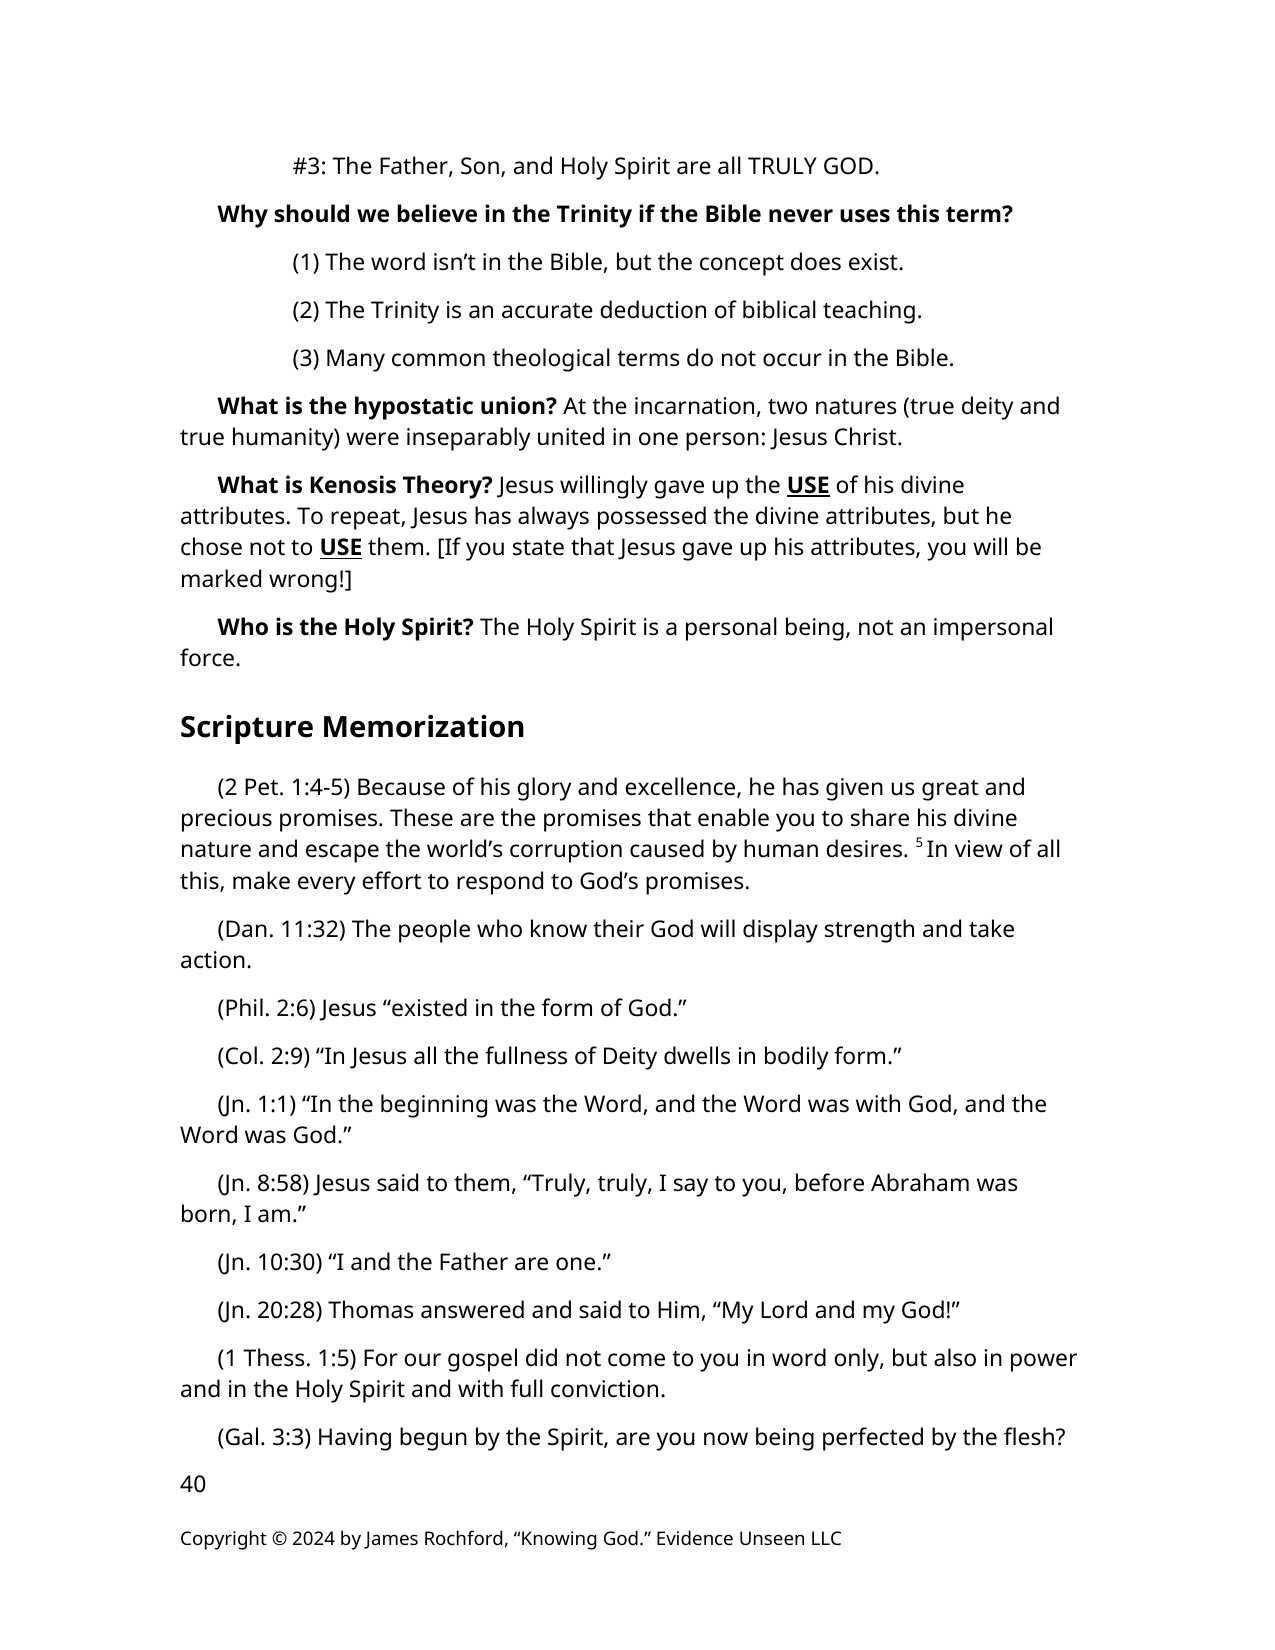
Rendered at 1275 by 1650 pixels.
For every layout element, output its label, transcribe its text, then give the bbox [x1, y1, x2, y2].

text (Jn. 8:58) Jesus said to them, “Truly, truly, I say to you, before Abraham was born, I am.” [180, 1167, 1080, 1229]
text (2) The Trinity is an accurate deduction of biblical teaching. [255, 294, 1080, 325]
text (Jn. 1:1) “In the beginning was the Word, and the Word was with God, and the Word was God.” [180, 1088, 1080, 1150]
text (Jn. 10:30) “I and the Father are one.” [180, 1246, 1080, 1277]
text (Col. 2:9) “In Jesus all the fullness of Deity dwells in bodily form.” [180, 1040, 1080, 1071]
text (Dan. 11:32) The people who know their God will display strength and take action. [180, 913, 1080, 975]
text (2 Pet. 1:4-5) Because of his glory and excellence, he has given us great and precious promises. These are the promises that enable you to share his divine nature and escape the world’s corruption caused by human desires. 5 In view of all this, make every effort to respond to God’s promises. [180, 771, 1080, 896]
text (Gal. 3:3) Having begun by the Spirit, are you now being perfected by the flesh? [180, 1421, 1080, 1452]
text Why should we believe in the Trinity if the Bible never uses this term? [180, 198, 1080, 229]
text What is Kenosis Theory? Jesus willingly gave up the USE of his divine attributes. To repeat, Jesus has always possessed the divine attributes, but he chose not to USE them. [If you state that Jesus gave up his attributes, you will be marked wrong!] [180, 469, 1080, 594]
text Who is the Holy Spirit? The Holy Spirit is a personal being, not an impersonal force. [180, 610, 1080, 673]
text What is the hypostatic union? At the incarnation, two natures (true deity and true humanity) were inseparably united in one person: Jesus Christ. [180, 389, 1080, 452]
text (1 Thess. 1:5) For our gospel did not come to you in word only, but also in power and in the Holy Spirit and with full conviction. [180, 1342, 1080, 1404]
text (1) The word isn’t in the Bible, but the concept does exist. [255, 246, 1080, 277]
text #3: The Father, Son, and Holy Spirit are all TRULY GOD. [255, 150, 1080, 181]
subtitle Scripture Memorization [180, 706, 1080, 746]
text (Phil. 2:6) Jesus “existed in the form of God.” [180, 992, 1080, 1023]
text (3) Many common theological terms do not occur in the Bible. [255, 342, 1080, 373]
text (Jn. 20:28) Thomas answered and said to Him, “My Lord and my God!” [180, 1294, 1080, 1325]
